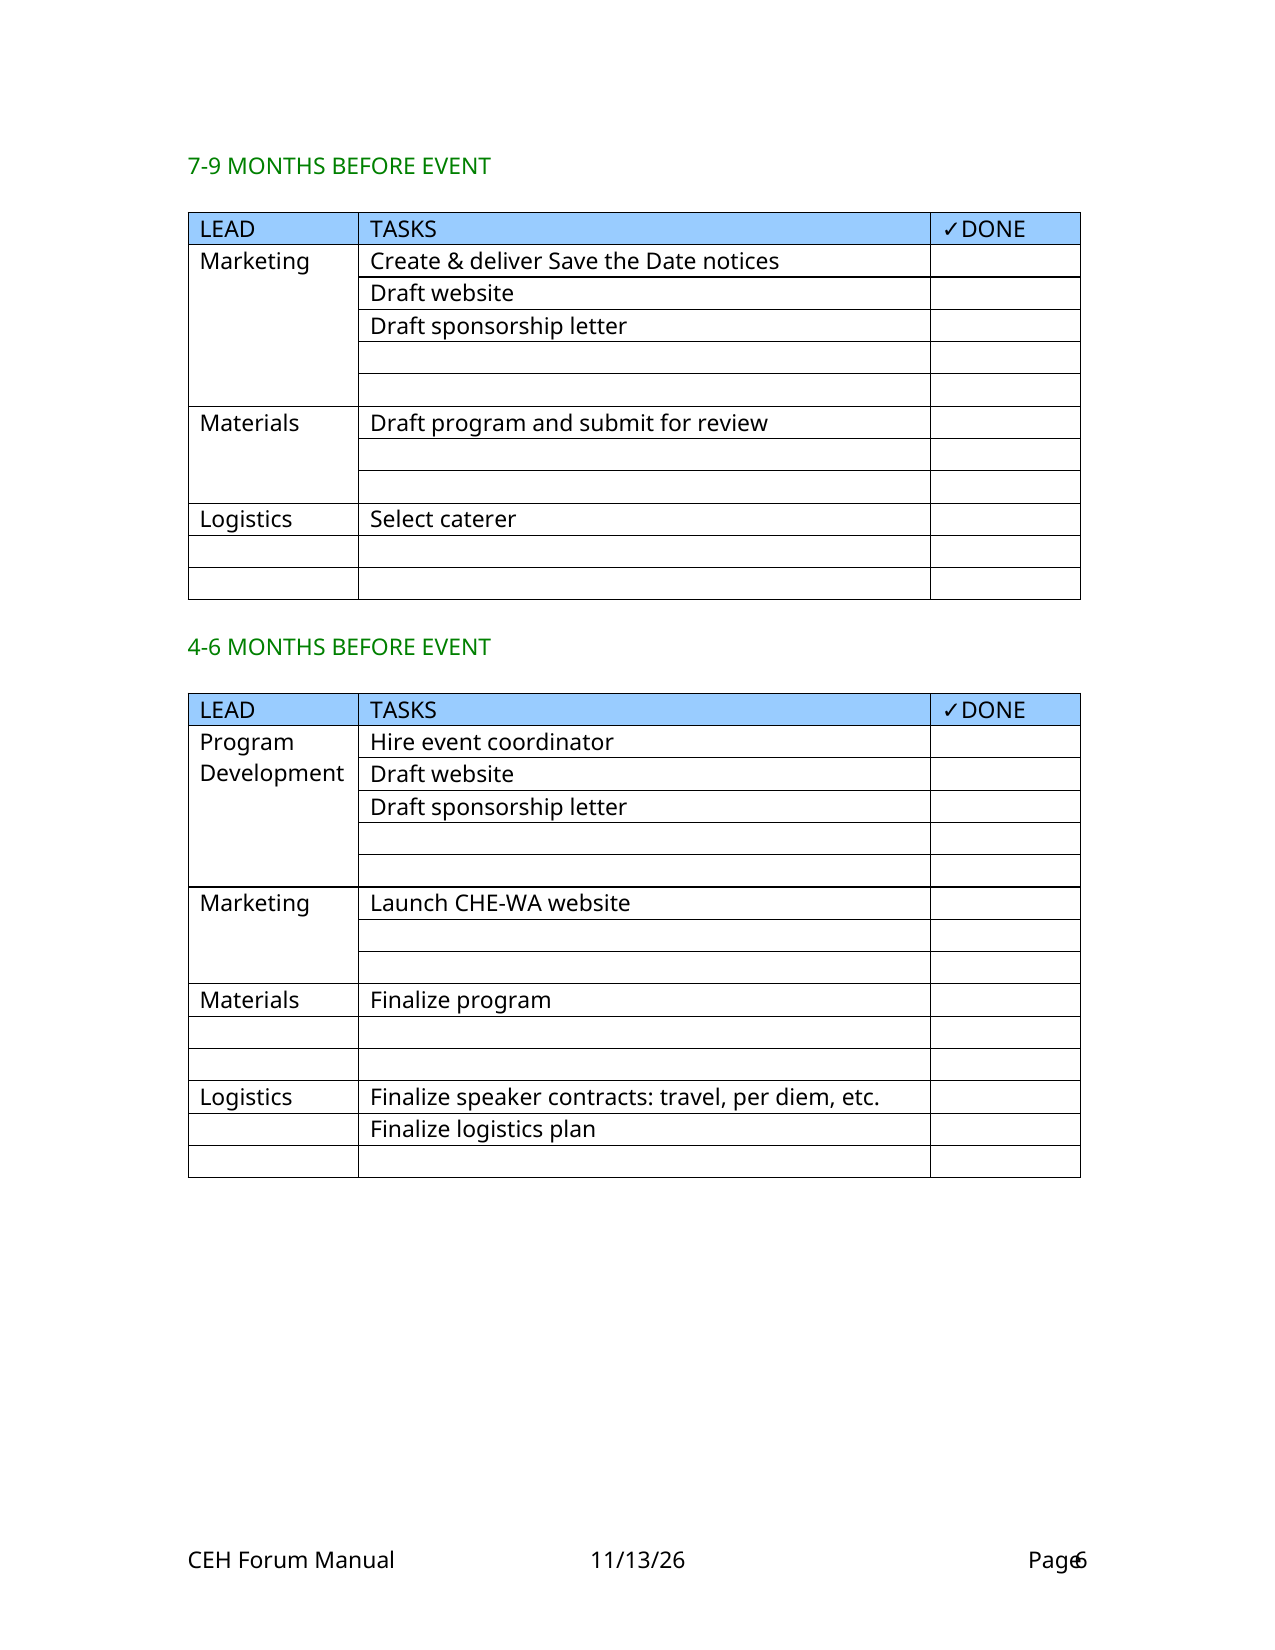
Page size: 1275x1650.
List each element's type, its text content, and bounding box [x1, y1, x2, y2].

table_cell Draft sponsorship letter [359, 791, 930, 822]
table_cell [931, 726, 1080, 757]
table_cell [189, 536, 358, 567]
table_cell [189, 568, 358, 599]
table_cell [359, 855, 930, 886]
table_cell Logistics [189, 504, 358, 535]
table_cell [931, 536, 1080, 567]
table_cell [931, 920, 1080, 951]
table_cell [359, 374, 930, 406]
table_cell [931, 310, 1080, 341]
table_cell [359, 471, 930, 502]
table_cell [359, 1017, 930, 1048]
table_cell Draft sponsorship letter [359, 310, 930, 341]
table_cell Launch CHE-WA website [359, 888, 930, 919]
table_cell Program Development [189, 726, 358, 886]
table_cell [931, 823, 1080, 854]
table_cell [931, 245, 1080, 276]
table_cell Finalize speaker contracts: travel, per diem, etc. [359, 1081, 930, 1112]
table_cell Marketing [189, 888, 358, 983]
table_cell [189, 1017, 358, 1048]
table_cell [931, 568, 1080, 599]
table_cell [931, 984, 1080, 1016]
table_cell [359, 1146, 930, 1177]
table_cell Logistics [189, 1081, 358, 1112]
table_cell [189, 1049, 358, 1080]
table_header ✓DONE [931, 213, 1080, 244]
table_cell [189, 1114, 358, 1145]
table_cell [931, 439, 1080, 470]
table_cell [359, 823, 930, 854]
text 7-9 MONTHS BEFORE EVENT [187, 150, 1087, 181]
table_cell Materials [189, 984, 358, 1016]
table_cell [931, 758, 1080, 789]
table_cell Draft program and submit for review [359, 407, 930, 438]
table_cell [931, 504, 1080, 535]
table_cell [931, 1114, 1080, 1145]
table_cell [931, 1049, 1080, 1080]
table_header TASKS [359, 213, 930, 244]
table_cell Materials [189, 407, 358, 502]
table_header TASKS [359, 694, 930, 725]
table_header LEAD [189, 213, 358, 244]
table_cell [931, 407, 1080, 438]
table_cell Draft website [359, 278, 930, 309]
table_cell [359, 952, 930, 983]
table_cell [931, 342, 1080, 373]
table_cell Create & deliver Save the Date notices [359, 245, 930, 276]
table_cell [931, 471, 1080, 502]
table_cell [359, 1049, 930, 1080]
table_cell Finalize logistics plan [359, 1114, 930, 1145]
table_cell Marketing [189, 245, 358, 406]
table_cell [189, 1146, 358, 1177]
table_cell [931, 278, 1080, 309]
table_cell [359, 568, 930, 599]
table_cell [359, 342, 930, 373]
table_cell [931, 791, 1080, 822]
table_cell [931, 855, 1080, 886]
table_cell [931, 374, 1080, 406]
table_cell [931, 1146, 1080, 1177]
table_cell [359, 920, 930, 951]
table_cell [931, 1017, 1080, 1048]
table_cell [931, 1081, 1080, 1112]
table_cell Finalize program [359, 984, 930, 1016]
text 4-6 MONTHS BEFORE EVENT [187, 631, 1087, 662]
table_cell Select caterer [359, 504, 930, 535]
table_cell Hire event coordinator [359, 726, 930, 757]
table_header LEAD [189, 694, 358, 725]
table_header ✓DONE [931, 694, 1080, 725]
table_cell [931, 888, 1080, 919]
table_cell [931, 952, 1080, 983]
table_cell Draft website [359, 758, 930, 789]
table_cell [359, 536, 930, 567]
table_cell [359, 439, 930, 470]
